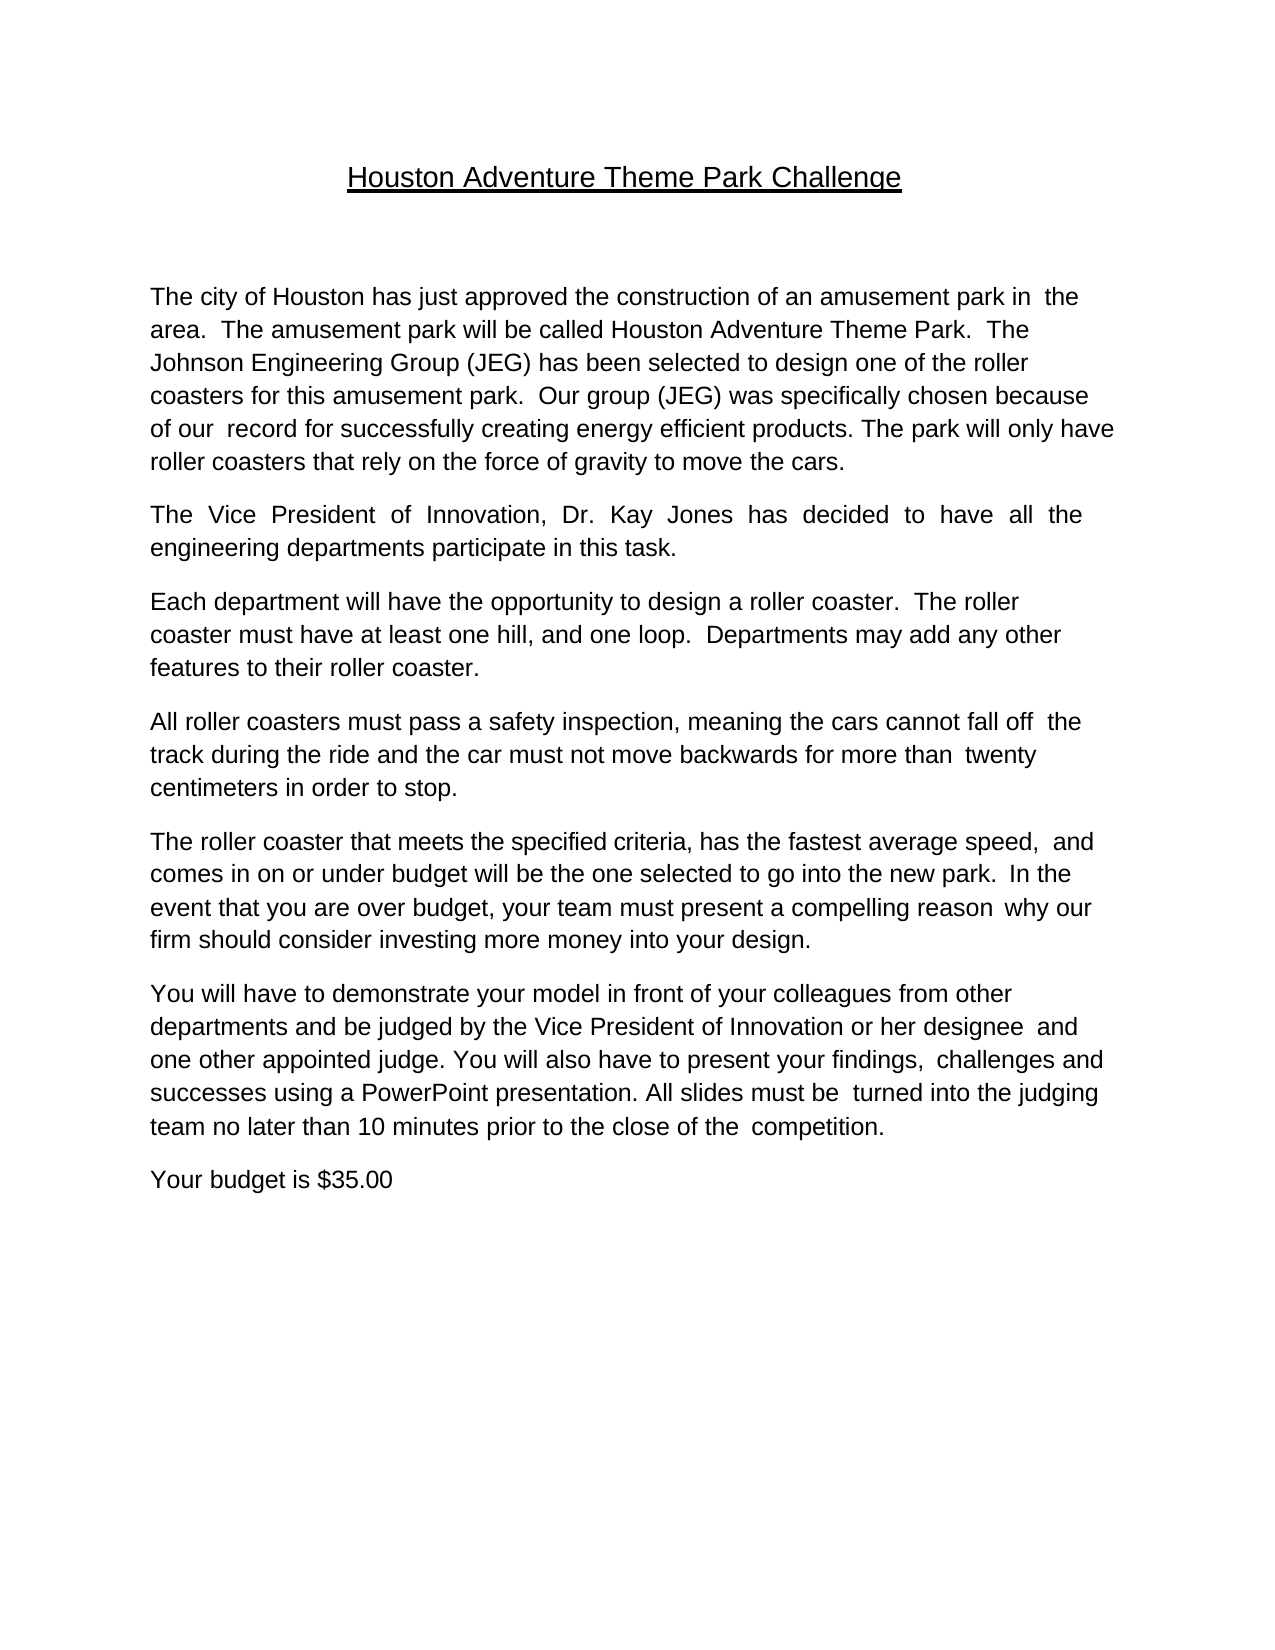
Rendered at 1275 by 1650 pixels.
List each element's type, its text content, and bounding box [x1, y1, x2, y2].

text The city of Houston has just approved the construction of an amusement park in the area. The amusement park will be called Houston Adventure Theme Park. The Johnson Engineering Group (JEG) has been selected to design one of the roller coasters for this amusement park. Our group (JEG) was specifically chosen because of our record for successfully creating energy efficient products. The park will only have roller coasters that rely on the force of gravity to move the cars. [150, 282, 1115, 476]
text All roller coasters must pass a safety inspection, meaning the cars cannot fall off the track during the ride and the car must not move backwards for more than twenty centimeters in order to stop. [150, 707, 1109, 802]
text You will have to demonstrate your model in front of your colleagues from other departments and be judged by the Vice President of Innovation or her designee and one other appointed judge. You will also have to present your findings, challenges and successes using a PowerPoint presentation. All slides must be turned into the judging team no later than 10 minutes prior to the close of the competition. [150, 979, 1109, 1140]
text Houston Adventure Theme Park Challenge [139, 152, 1109, 196]
text Your budget is $35.00 [150, 1165, 1109, 1194]
text The roller coaster that meets the specified criteria, has the fastest average speed, and comes in on or under budget will be the one selected to go into the new park. In the event that you are over budget, your team must present a compelling reason why our firm should consider investing more money into your design. [150, 826, 1109, 954]
text Each department will have the opportunity to design a roller coaster. The roller coaster must have at least one hill, and one loop. Departments may add any other features to their roller coaster. [150, 587, 1109, 682]
text The Vice President of Innovation, Dr. Kay Jones has decided to have all the engineering departments participate in this task. [150, 500, 1083, 562]
